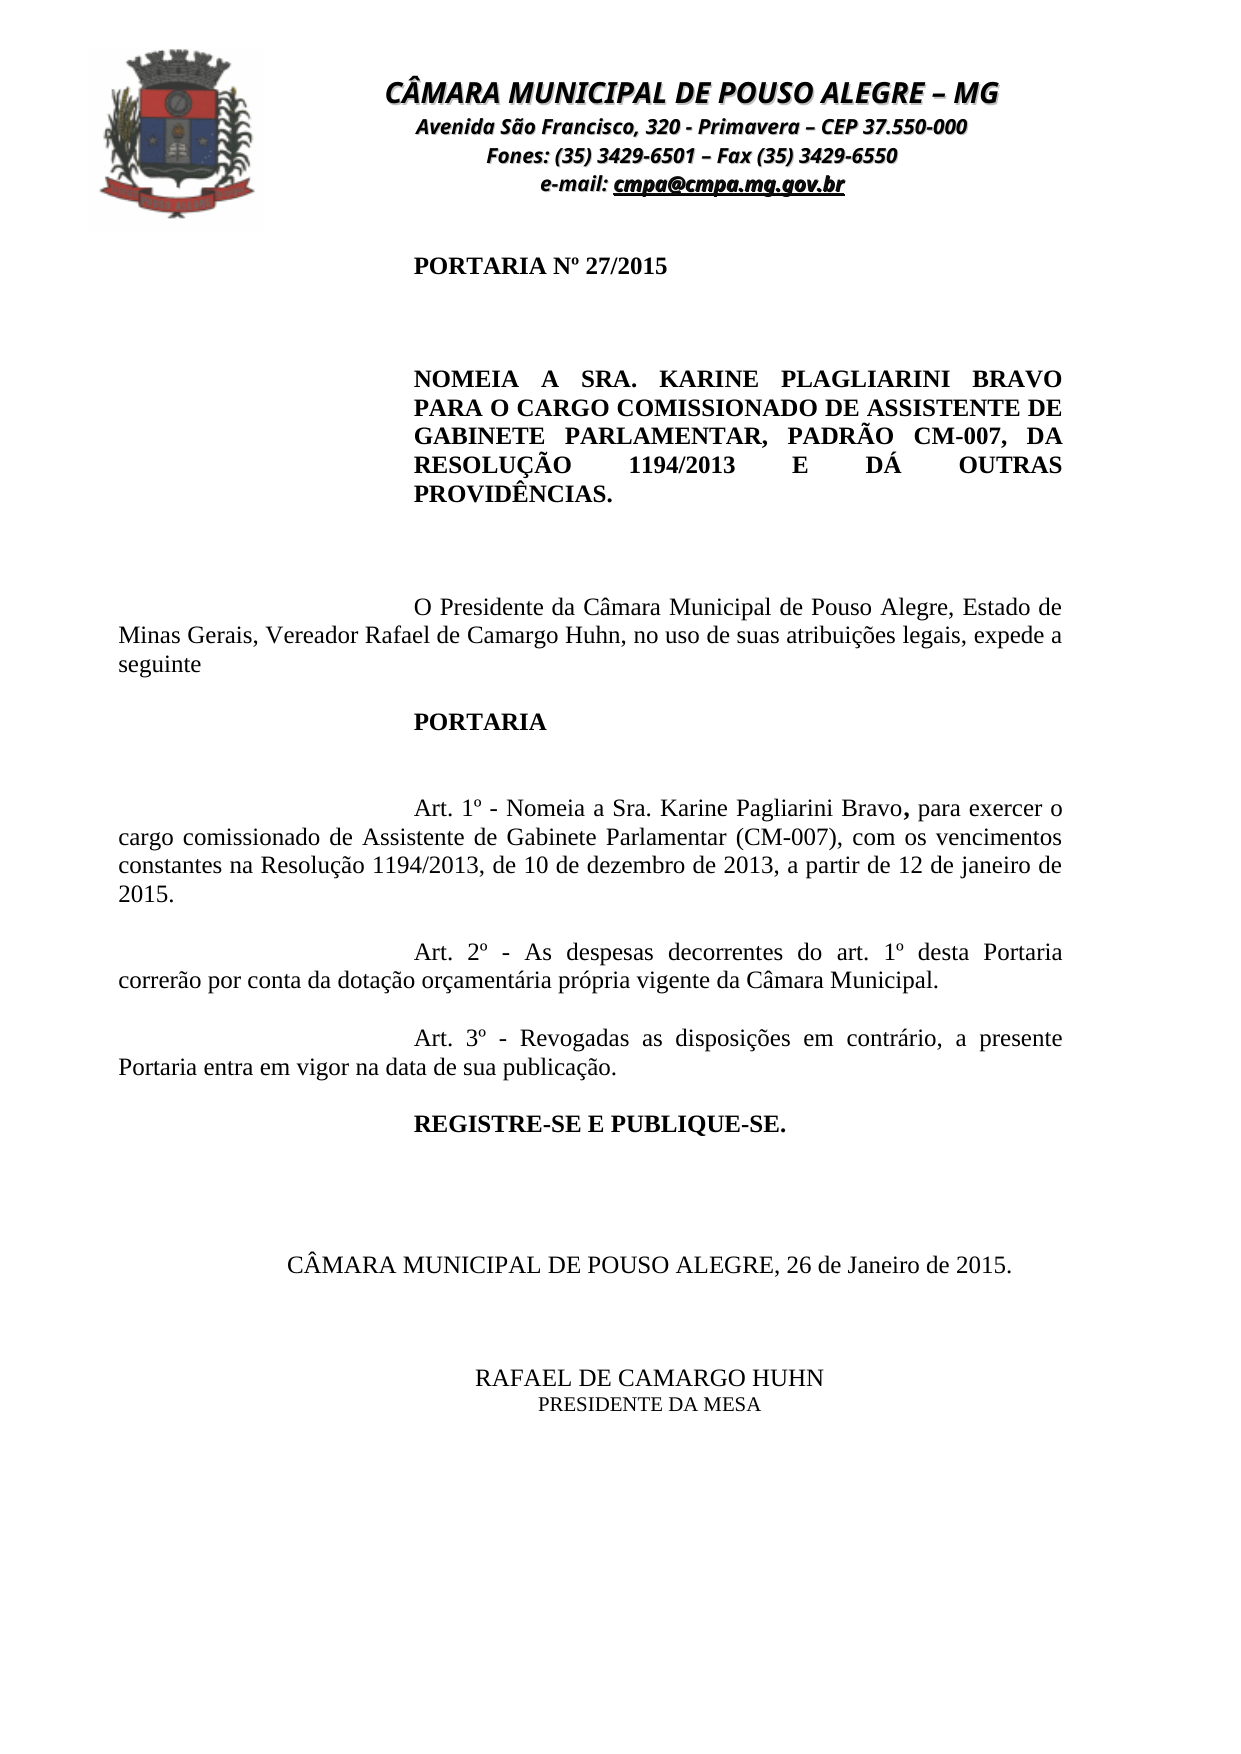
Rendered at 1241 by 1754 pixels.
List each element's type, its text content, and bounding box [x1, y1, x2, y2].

table_cell PRESIDENTE DA MESA [111, 1392, 1188, 1416]
text PORTARIA Nº 27/2015 [413, 251, 1181, 280]
text CÂMARA MUNICIPAL DE POUSO ALEGRE, 26 de Janeiro de 2015. [118, 1250, 1181, 1279]
text O Presidente da Câmara Municipal de Pouso Alegre, Estado de Minas Gerais, Vereador Rafael de Camargo Huhn, no uso de suas atribuições legais, expede a seguinte [118, 592, 1063, 678]
text Art. 1º - Nomeia a Sra. Karine Pagliarini Bravo, para exercer o cargo comissionado de Assistente de Gabinete Parlamentar (CM-007), com os vencimentos constantes na Resolução 1194/2013, de 10 de dezembro de 2013, a partir de 12 de janeiro de 2015. [118, 793, 1063, 908]
text REGISTRE-SE E PUBLIQUE-SE. [118, 1109, 1063, 1138]
text NOMEIA A SRA. KARINE PLAGLIARINI BRAVO PARA O CARGO COMISSIONADO DE ASSISTENTE DE GABINETE PARLAMENTAR, PADRÃO CM-007, DA RESOLUÇÃO 1194/2013 E DÁ OUTRAS PROVIDÊNCIAS. [413, 364, 1063, 508]
text Art. 2º - As despesas decorrentes do art. 1º desta Portaria correrão por conta da dotação orçamentária própria vigente da Câmara Municipal. [118, 937, 1063, 994]
text Art. 3º - Revogadas as disposições em contrário, a presente Portaria entra em vigor na data de sua publicação. [118, 1023, 1063, 1080]
table_header RAFAEL DE CAMARGO HUHN [111, 1363, 1188, 1392]
text PORTARIA [118, 707, 1063, 735]
